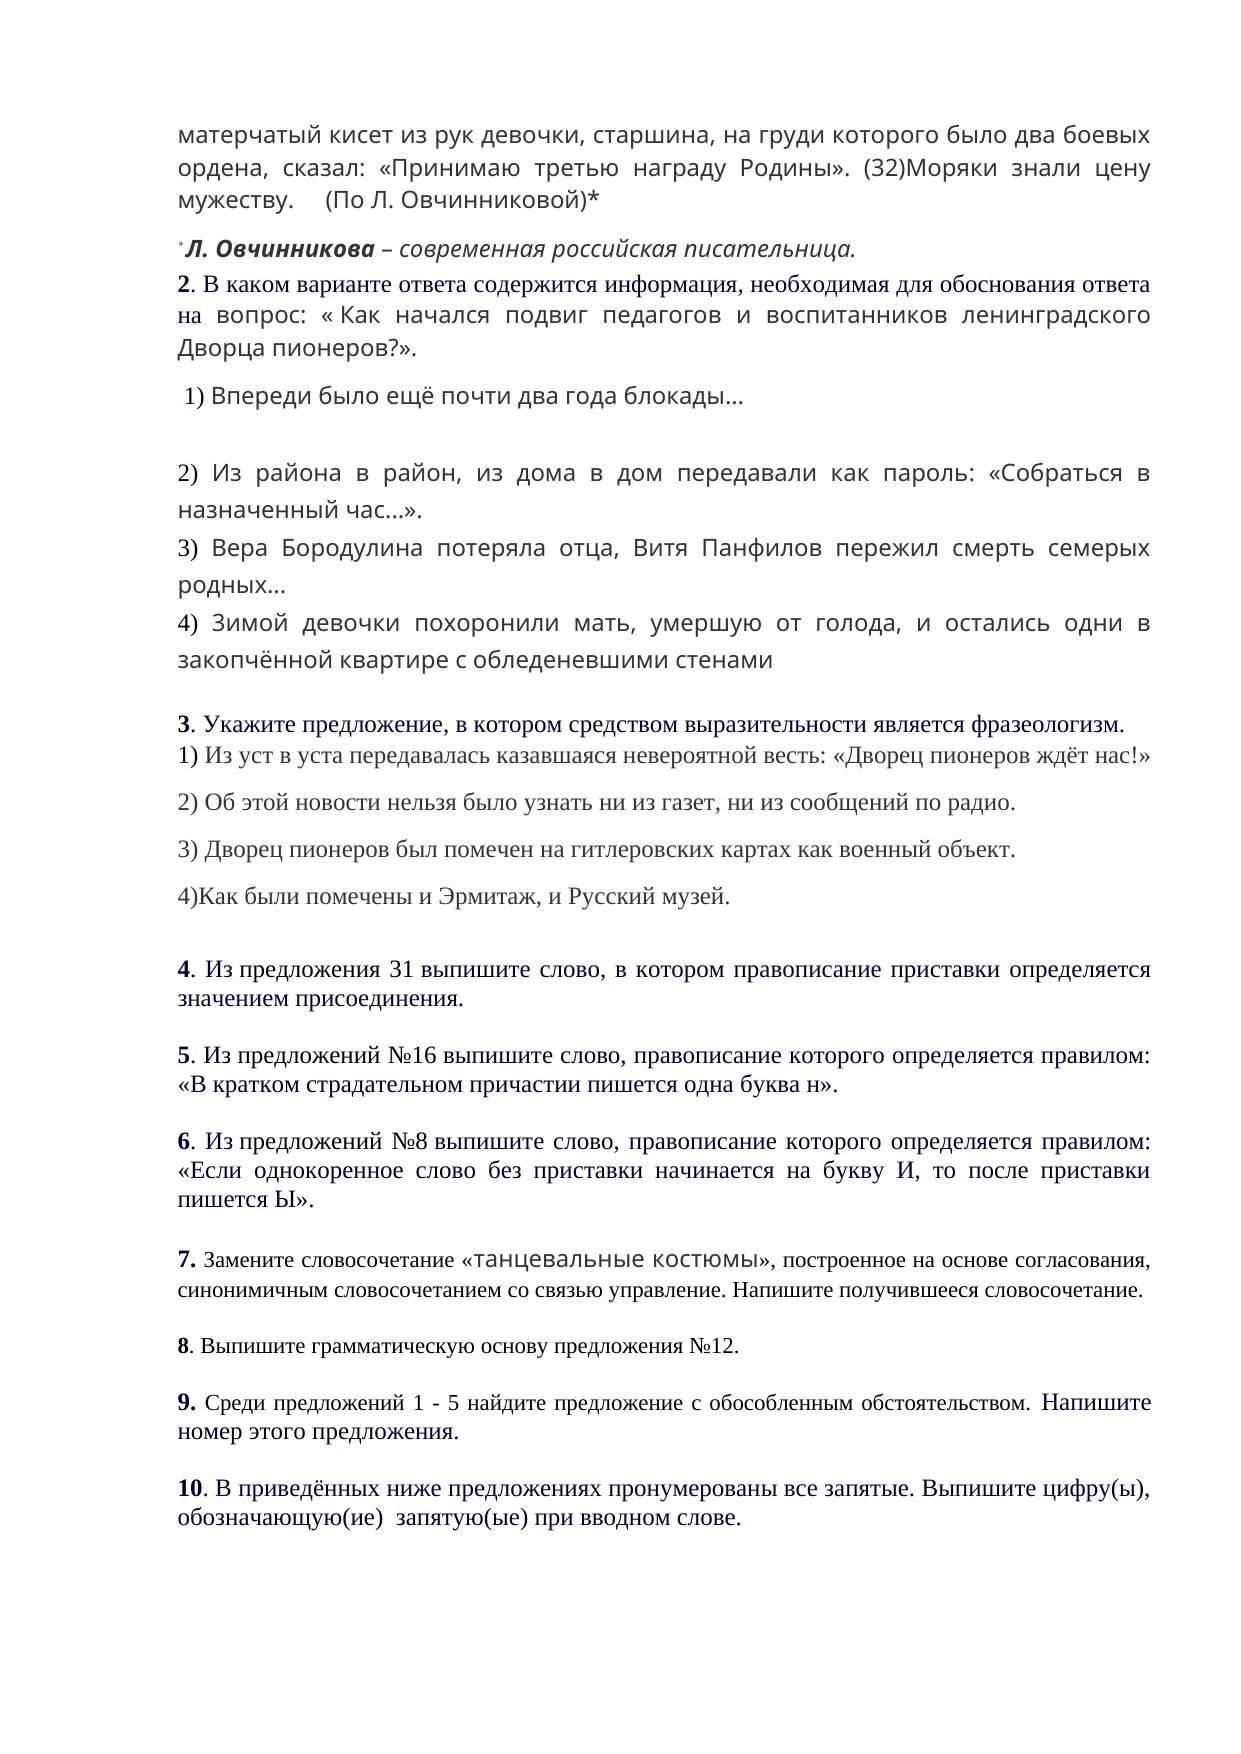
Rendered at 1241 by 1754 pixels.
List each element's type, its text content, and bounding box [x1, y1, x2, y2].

text 7. Замените словосочетание «танцевальные костюмы», построенное на основе согласования, синонимичным словосочетанием со связью управление. Напишите получившееся словосочетание. [177, 1241, 1152, 1302]
text 9. Среди предложений 1 - 5 найдите предложение с обособленным обстоятельством. Напишите номер этого предложения. [177, 1387, 1152, 1444]
text 4) 3имой девочки похоронили мать, умершую от голода, и остались одни в закопчённой квартире с обледеневшими стенами [177, 605, 1152, 675]
text 4. Из предложения 31 выпишите слово, в котором правописание приставки определяется значением присоединения. [177, 954, 1152, 1011]
text 5. Из предложений №16 выпишите слово, правописание которого определяется правилом: «В кратком страдательном причастии пишется одна буква н». [177, 1040, 1152, 1098]
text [177, 118, 1152, 216]
text 3) Вера Бородулина потеряла отца, Витя Панфилов пережил смерть семерых родных... [177, 531, 1152, 601]
text 1) Впереди было ещё почти два года блокады... [177, 379, 1152, 411]
text 3. Укажите предложение, в котором средством выразительности является фразеологизм. [177, 709, 1152, 738]
text 1) Из уст в уста передавалась казавшаяся невероятной весть: «Дворец пионеров ждёт нас!» [177, 738, 1152, 769]
text 2. В каком варианте ответа содержится информация, необходимая для обоснования ответа на вопрос: « Как начался подвиг педагогов и воспитанников ленинградского Дворца пионеров?». [177, 267, 1152, 363]
text 3) Дворец пионеров был помечен на гитлеровских картах как военный объект. [177, 831, 1152, 863]
text 2) Об этой новости нельзя было узнать ни из газет, ни из сообщений по радио. [177, 784, 1152, 816]
text 8. Выпишите грамматическую основу предложения №12. [177, 1330, 1152, 1358]
text 4)Как были помечены и Эрмитаж, и Русский музей. [177, 878, 1152, 909]
text 6. Из предложений №8 выпишите слово, правописание которого определяется правилом: «Если однокоренное слово без приставки начинается на букву И, то после приставки пишется Ы». [177, 1126, 1152, 1213]
text 10. В приведённых ниже предложениях пронумерованы все запятые. Выпишите цифру(ы), обозначающую(ие) запятую(ые) при вводном слове. [177, 1473, 1152, 1531]
text 2) Из района в район, из дома в дом передавали как пароль: «Собраться в назначенный час...». [177, 456, 1152, 526]
text * Л. Овчинникова – современная российская писательница. [177, 232, 1152, 264]
